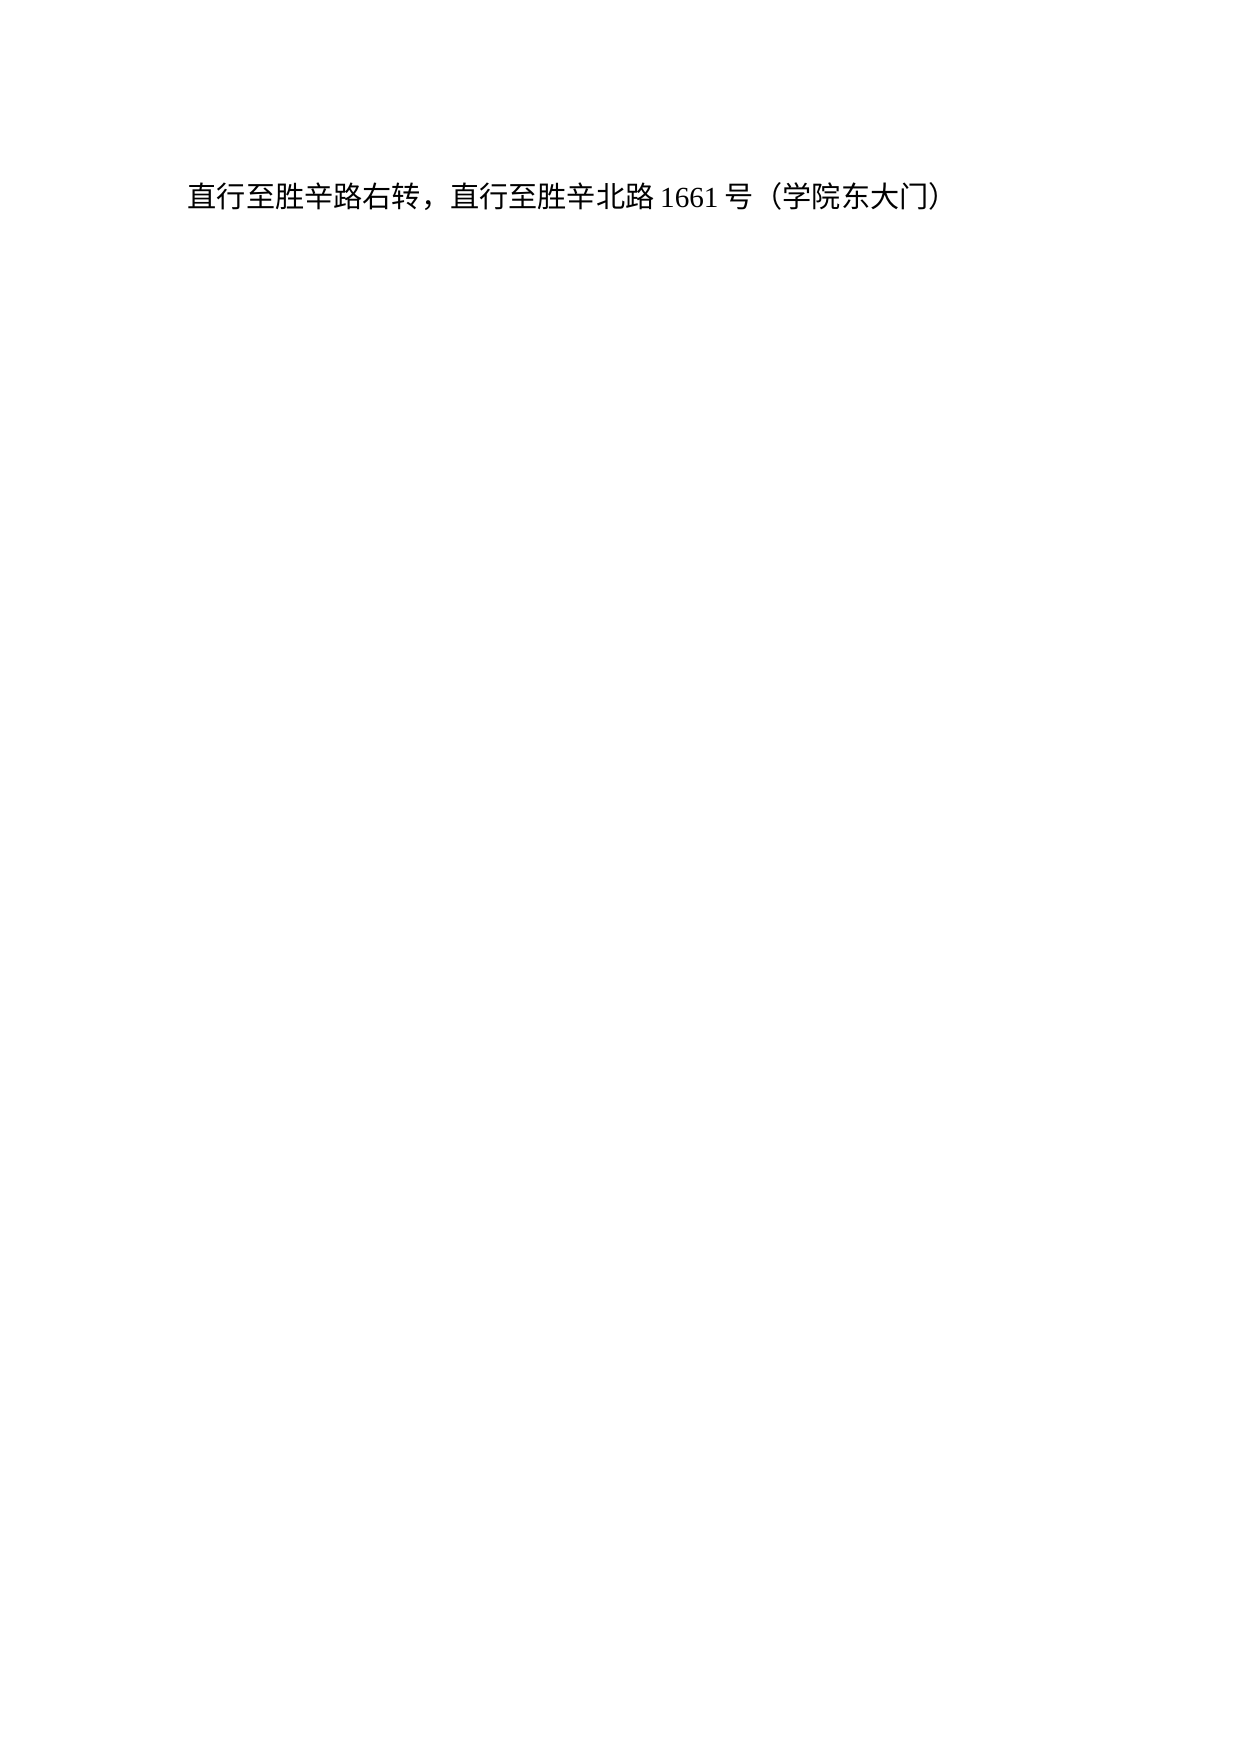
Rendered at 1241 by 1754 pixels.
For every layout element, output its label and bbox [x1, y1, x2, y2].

text [187, 162, 1053, 227]
